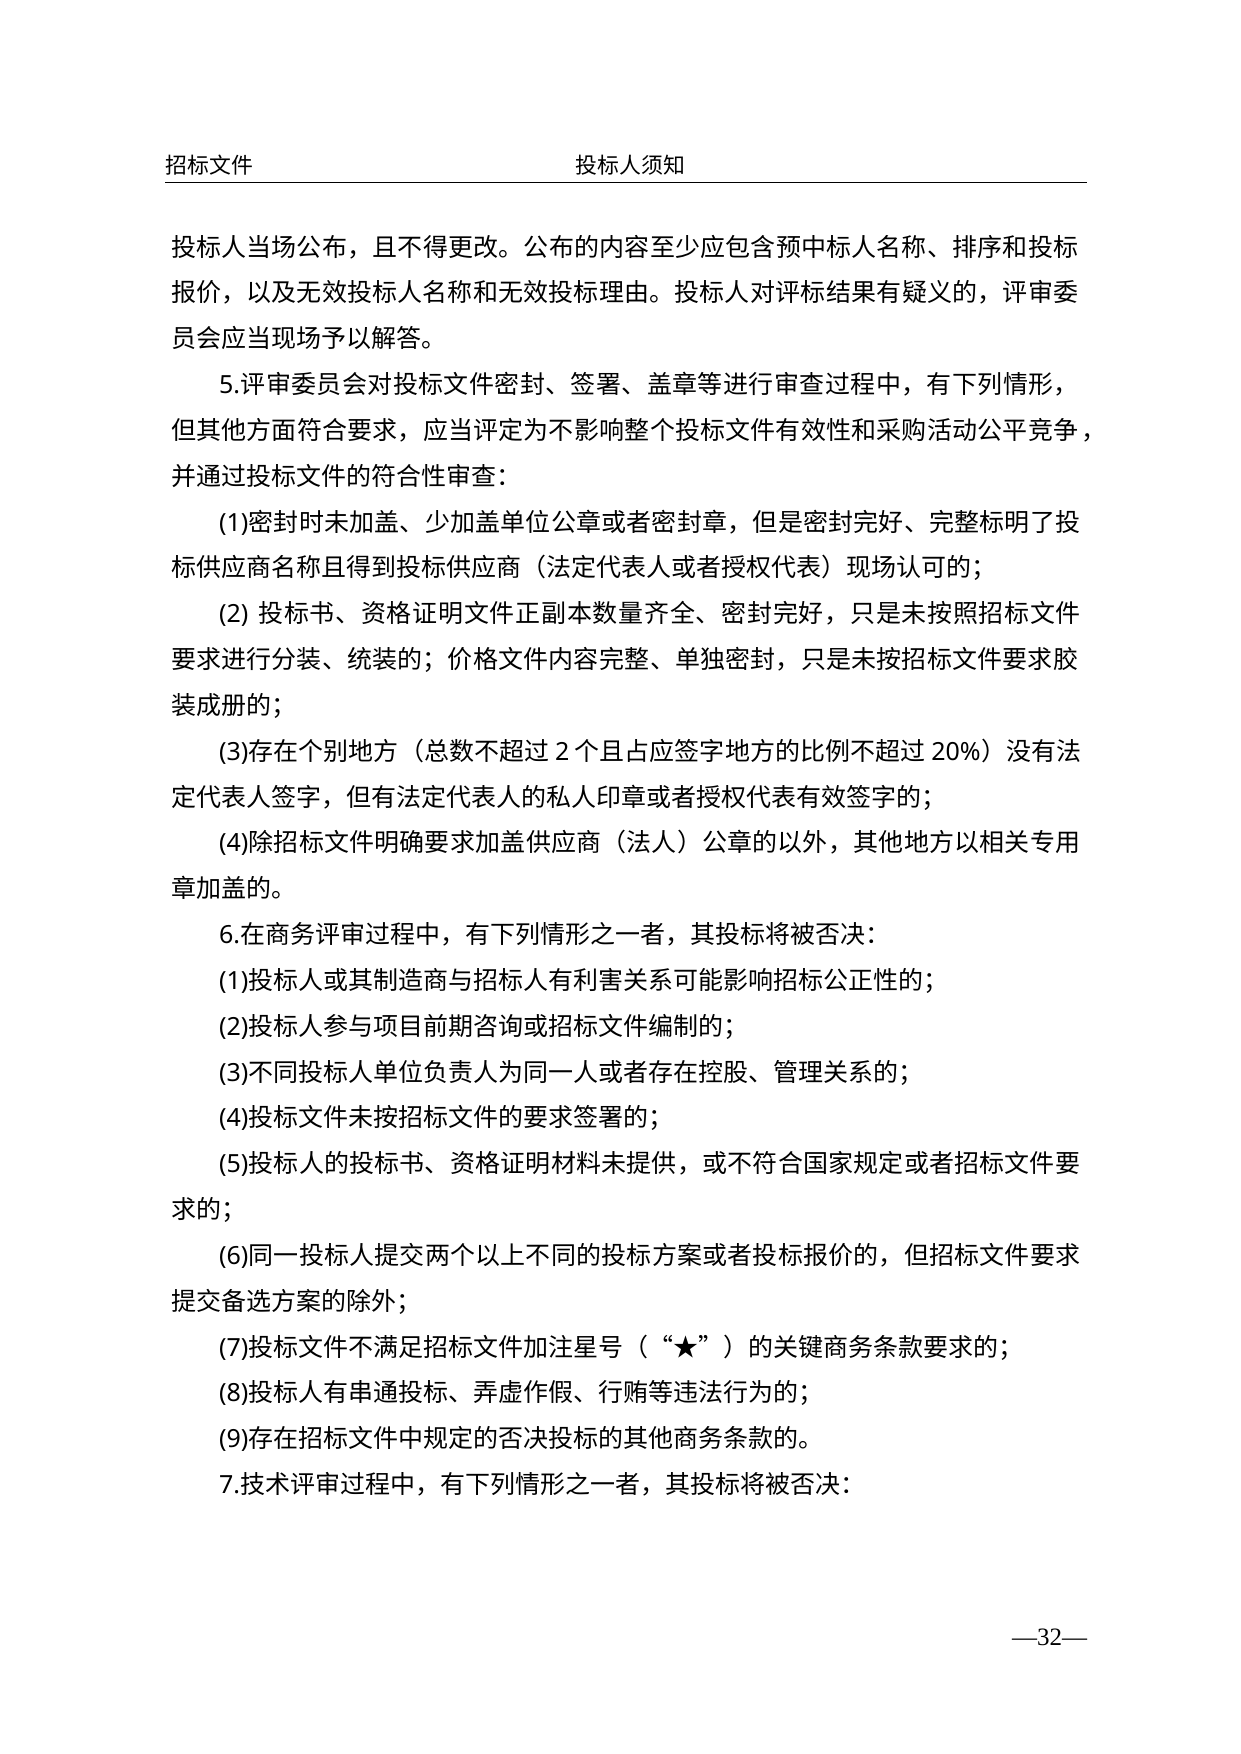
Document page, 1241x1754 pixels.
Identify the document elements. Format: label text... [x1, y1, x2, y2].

text (1)密封时未加盖、少加盖单位公章或者密封章，但是密封完好、完整标明了投标供应商名称且得到投标供应商（法定代表人或者授权代表）现场认可的； [171, 494, 1081, 586]
text (7)投标文件不满足招标文件加注星号（“★”）的关键商务条款要求的； [171, 1319, 1081, 1365]
text (2)投标人参与项目前期咨询或招标文件编制的； [171, 998, 1081, 1044]
text (3)不同投标人单位负责人为同一人或者存在控股、管理关系的； [171, 1044, 1081, 1090]
text (4)投标文件未按招标文件的要求签署的； [171, 1090, 1081, 1136]
text (1)投标人或其制造商与招标人有利害关系可能影响招标公正性的； [171, 953, 1081, 998]
text (4)除招标文件明确要求加盖供应商（法人）公章的以外，其他地方以相关专用章加盖的。 [171, 815, 1081, 907]
text 5.评审委员会对投标文件密封、签署、盖章等进行审查过程中，有下列情形，但其他方面符合要求，应当评定为不影响整个投标文件有效性和采购活动公平竞争，并通过投标文件的符合性审查： [171, 357, 1081, 494]
text (5)投标人的投标书、资格证明材料未提供，或不符合国家规定或者招标文件要求的； [171, 1136, 1081, 1228]
text 6.在商务评审过程中，有下列情形之一者，其投标将被否决： [171, 907, 1081, 953]
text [171, 219, 1081, 357]
text (6)同一投标人提交两个以上不同的投标方案或者投标报价的，但招标文件要求提交备选方案的除外； [171, 1228, 1081, 1319]
text (9)存在招标文件中规定的否决投标的其他商务条款的。 [171, 1411, 1081, 1457]
text (8)投标人有串通投标、弄虚作假、行贿等违法行为的； [171, 1365, 1081, 1411]
text (3)存在个别地方（总数不超过2个且占应签字地方的比例不超过20%）没有法定代表人签字，但有法定代表人的私人印章或者授权代表有效签字的； [171, 723, 1081, 815]
text (2) 投标书、资格证明文件正副本数量齐全、密封完好，只是未按照招标文件要求进行分装、统装的；价格文件内容完整、单独密封，只是未按招标文件要求胶装成册的； [171, 586, 1081, 723]
text 7.技术评审过程中，有下列情形之一者，其投标将被否决： [171, 1457, 1081, 1503]
